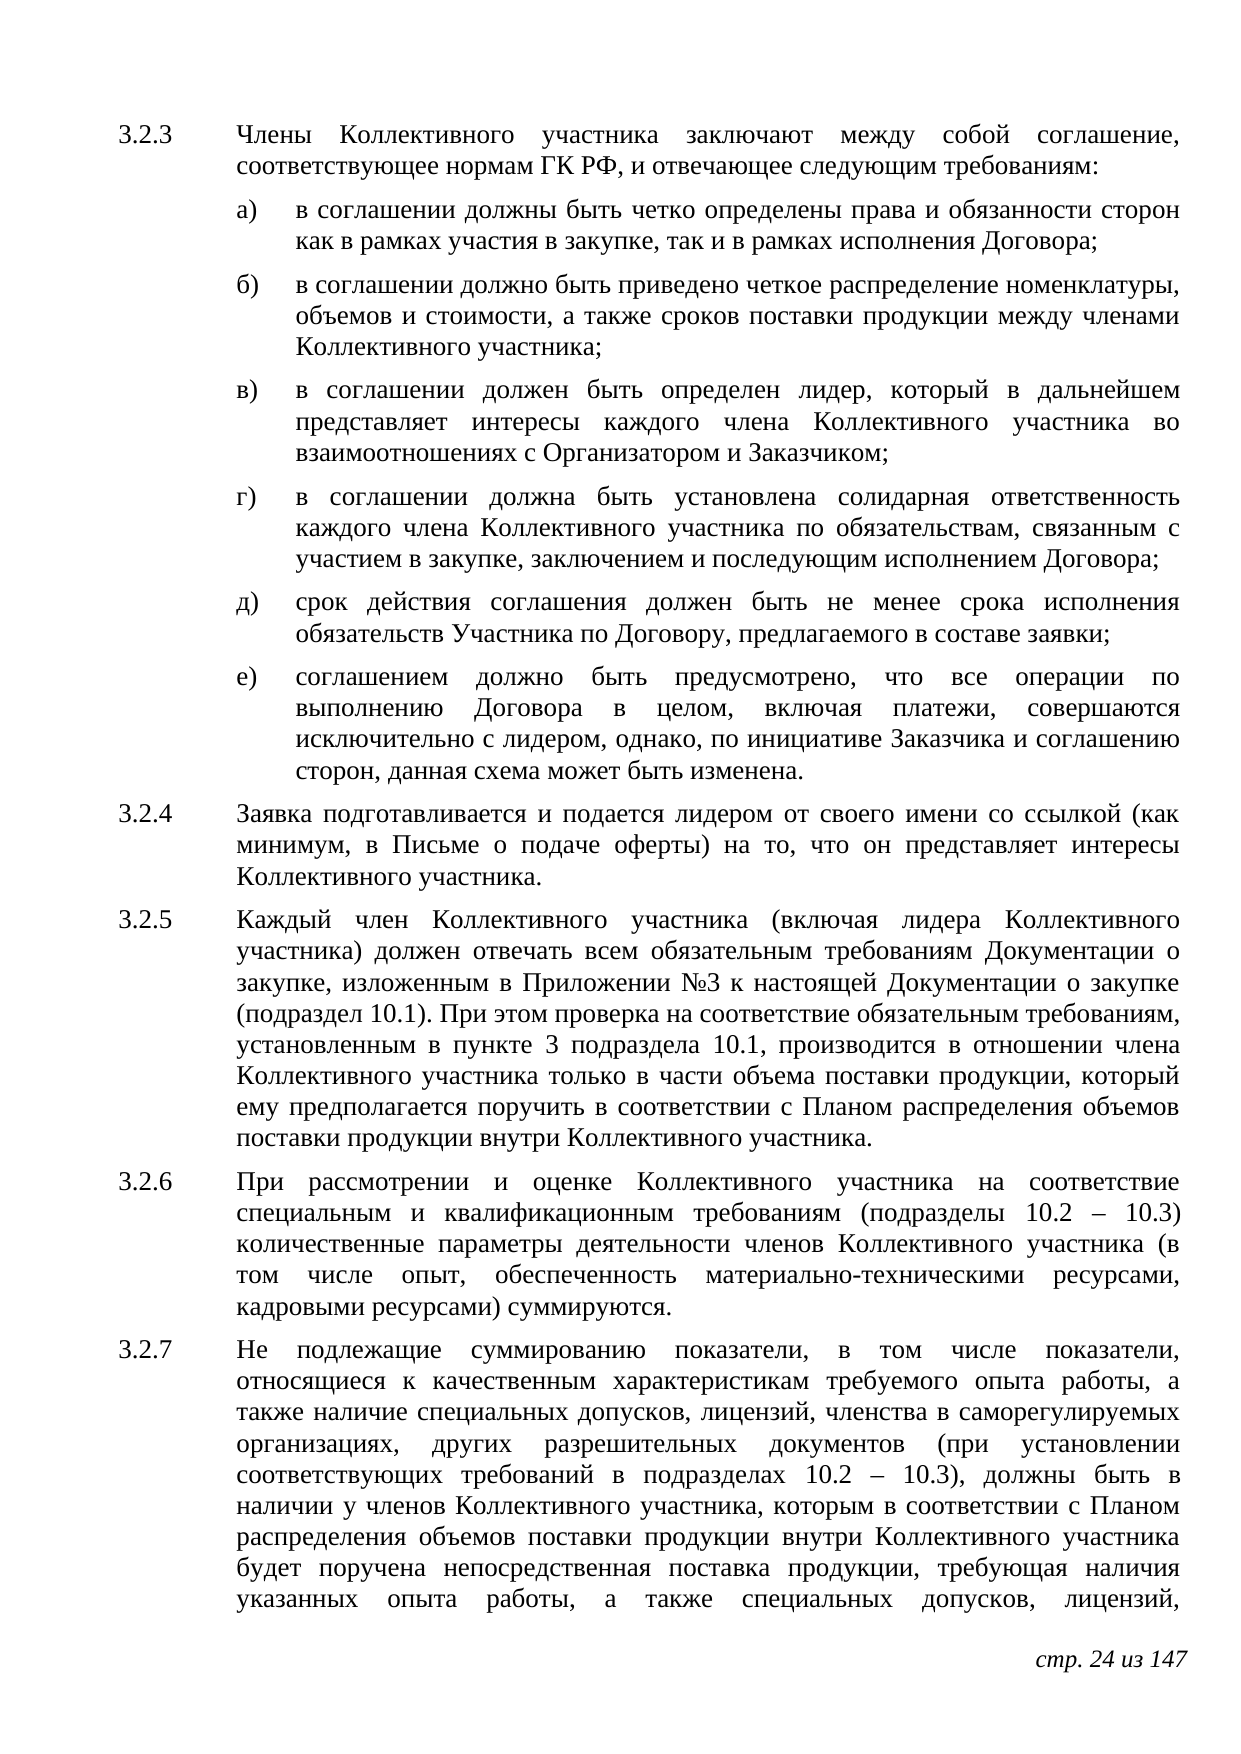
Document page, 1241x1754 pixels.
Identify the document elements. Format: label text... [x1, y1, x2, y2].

text в соглашении должно быть приведено четкое распределение номенклатуры, объемов и стоимости, а также сроков поставки продукции между членами Коллективного участника; [236, 268, 1181, 361]
text в соглашении должна быть установлена солидарная ответственность каждого члена Коллективного участника по обязательствам, связанным с участием в закупке, заключением и последующим исполнением Договора; [236, 479, 1181, 573]
text в соглашении должен быть определен лидер, который в дальнейшем представляет интересы каждого члена Коллективного участника во взаимоотношениях с Организатором и Заказчиком; [236, 374, 1181, 467]
text При рассмотрении и оценке Коллективного участника на соответствие специальным и квалификационным требованиям (подразделы 10.2 – 10.3) количественные параметры деятельности членов Коллективного участника (в том числе опыт, обеспеченность материально-техническими ресурсами, кадровыми ресурсами) суммируются. [118, 1165, 1181, 1321]
text Члены Коллективного участника заключают между собой соглашение, соответствующее нормам ГК РФ, и отвечающее следующим требованиям: [118, 118, 1181, 180]
text срок действия соглашения должен быть не менее срока исполнения обязательств Участника по Договору, предлагаемого в составе заявки; [236, 586, 1181, 648]
text соглашением должно быть предусмотрено, что все операции по выполнению Договора в целом, включая платежи, совершаются исключительно с лидером, однако, по инициативе Заказчика и соглашению сторон, данная схема может быть изменена. [236, 660, 1181, 785]
text Каждый член Коллективного участника (включая лидера Коллективного участника) должен отвечать всем обязательным требованиям Документации о закупке, изложенным в Приложении №3 к настоящей Документации о закупке (подраздел 10.1). При этом проверка на соответствие обязательным требованиям, установленным в пункте 3 подраздела 10.1, производится в отношении члена Коллективного участника только в части объема поставки продукции, который ему предполагается поручить в соответствии с Планом распределения объемов поставки продукции внутри Коллективного участника. [118, 903, 1181, 1152]
text в соглашении должны быть четко определены права и обязанности сторон как в рамках участия в закупке, так и в рамках исполнения Договора; [236, 193, 1181, 255]
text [118, 1333, 1181, 1613]
text Заявка подготавливается и подается лидером от своего имени со ссылкой (как минимум, в Письме о подаче оферты) на то, что он представляет интересы Коллективного участника. [118, 797, 1181, 891]
